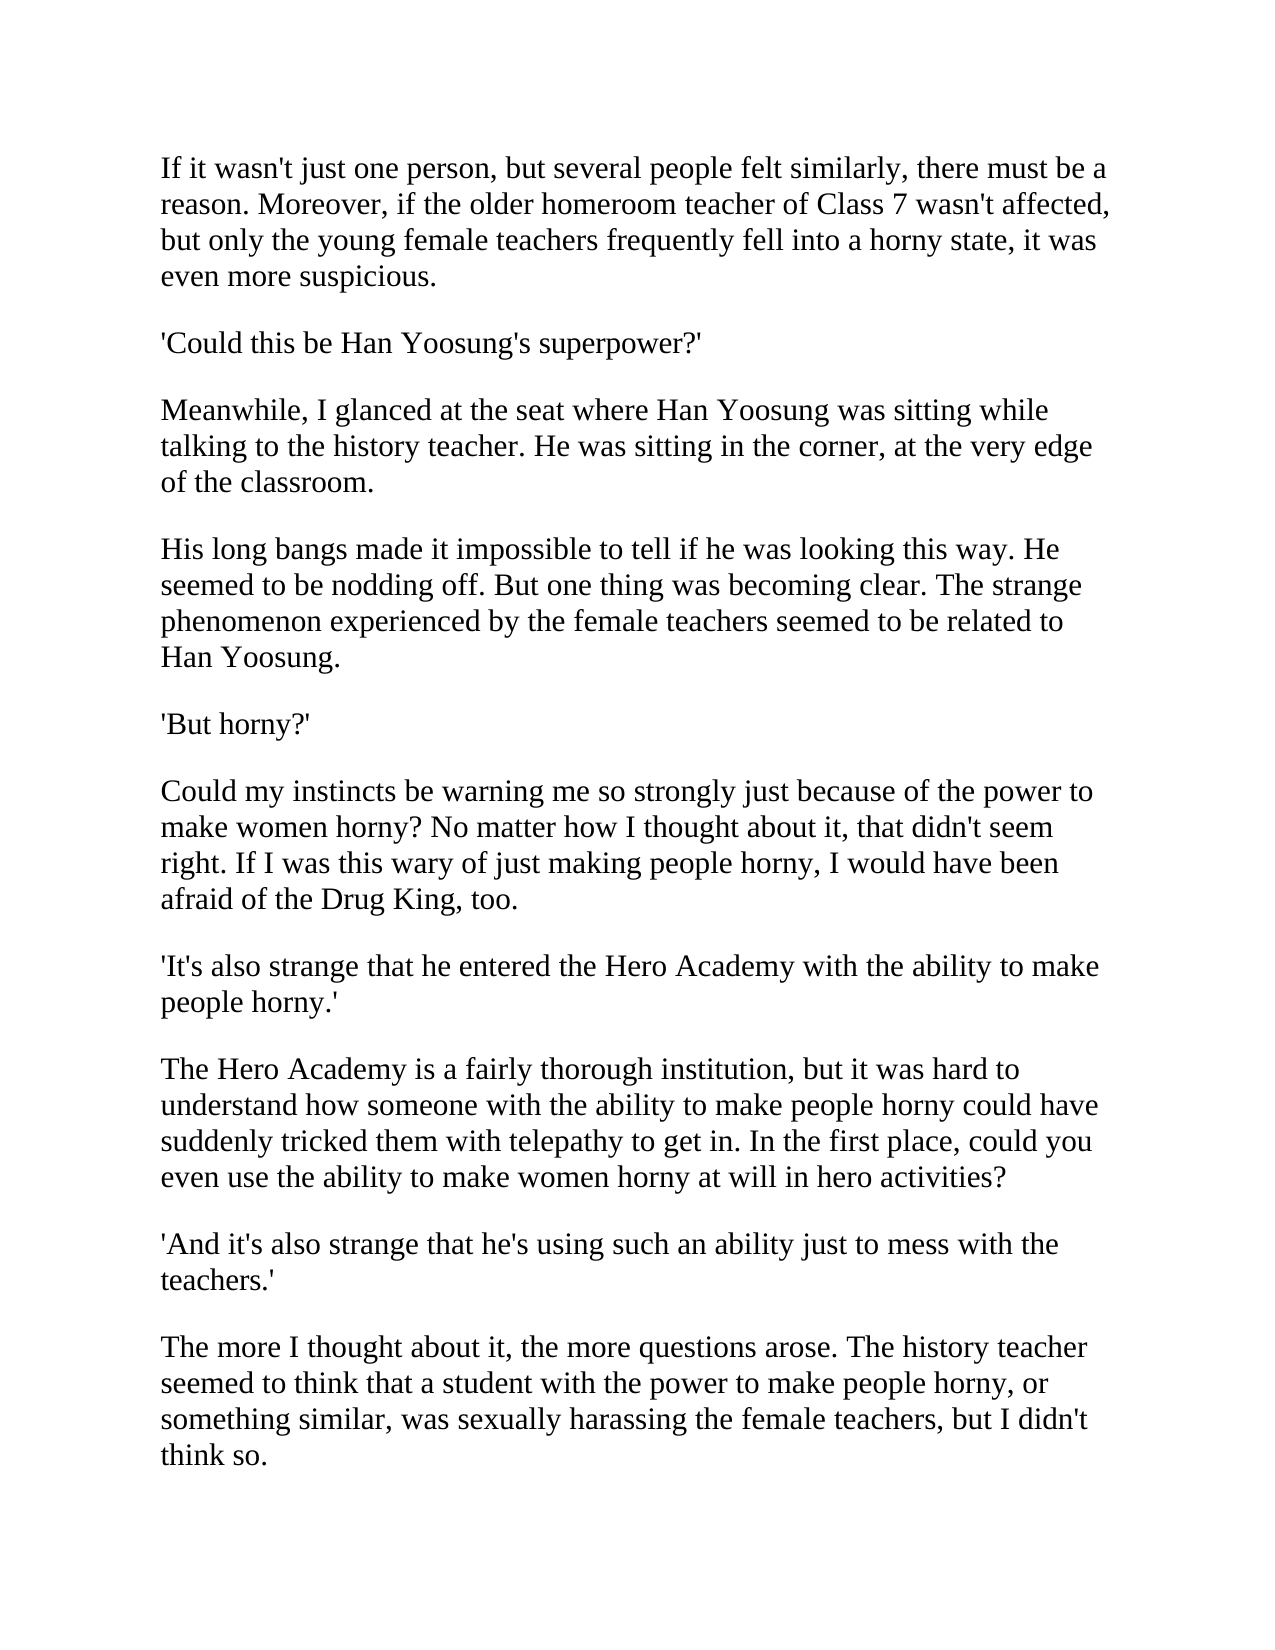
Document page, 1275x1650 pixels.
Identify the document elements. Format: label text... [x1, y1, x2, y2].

text 'It's also strange that he entered the Hero Academy with the ability to make people horny.' [160, 947, 1127, 1019]
text Meanwhile, I glanced at the seat where Han Yoosung was sitting while talking to the history teacher. He was sitting in the corner, at the very edge of the classroom. [160, 391, 1106, 499]
text The Hero Academy is a fairly thorough institution, but it was hard to understand how someone with the ability to make people horny could have suddenly tricked them with telepathy to get in. In the first place, could you even use the ability to make women horny at will in hero activities? [160, 1051, 1127, 1194]
text His long bangs made it impossible to tell if he was looking this way. He seemed to be nodding off. But one thing was becoming clear. The strange phenomenon experienced by the female teachers seemed to be related to Han Yoosung. [160, 530, 1101, 674]
text Could my instincts be warning me so strongly just because of the power to make women horny? No matter how I thought about it, that didn't seem right. If I was this wary of just making people horny, I would have been afraid of the Drug King, too. [160, 772, 1101, 916]
text The more I thought about it, the more questions arose. The history teacher seemed to think that a student with the power to make people horny, or something similar, was sexually harassing the female teachers, but I didn't think so. [160, 1329, 1127, 1472]
text 'And it's also strange that he's using such an ability just to mess with the teachers.' [160, 1226, 1127, 1297]
text 'Could this be Han Yoosung's superpower?' [160, 324, 1127, 360]
text If it wasn't just one person, but several people felt similarly, there must be a reason. Moreover, if the older homeroom teacher of Class 7 wasn't affected, but only the young female teachers frequently fell into a horny state, it was even more suspicious. [160, 149, 1127, 293]
text 'But horny?' [160, 705, 1127, 741]
